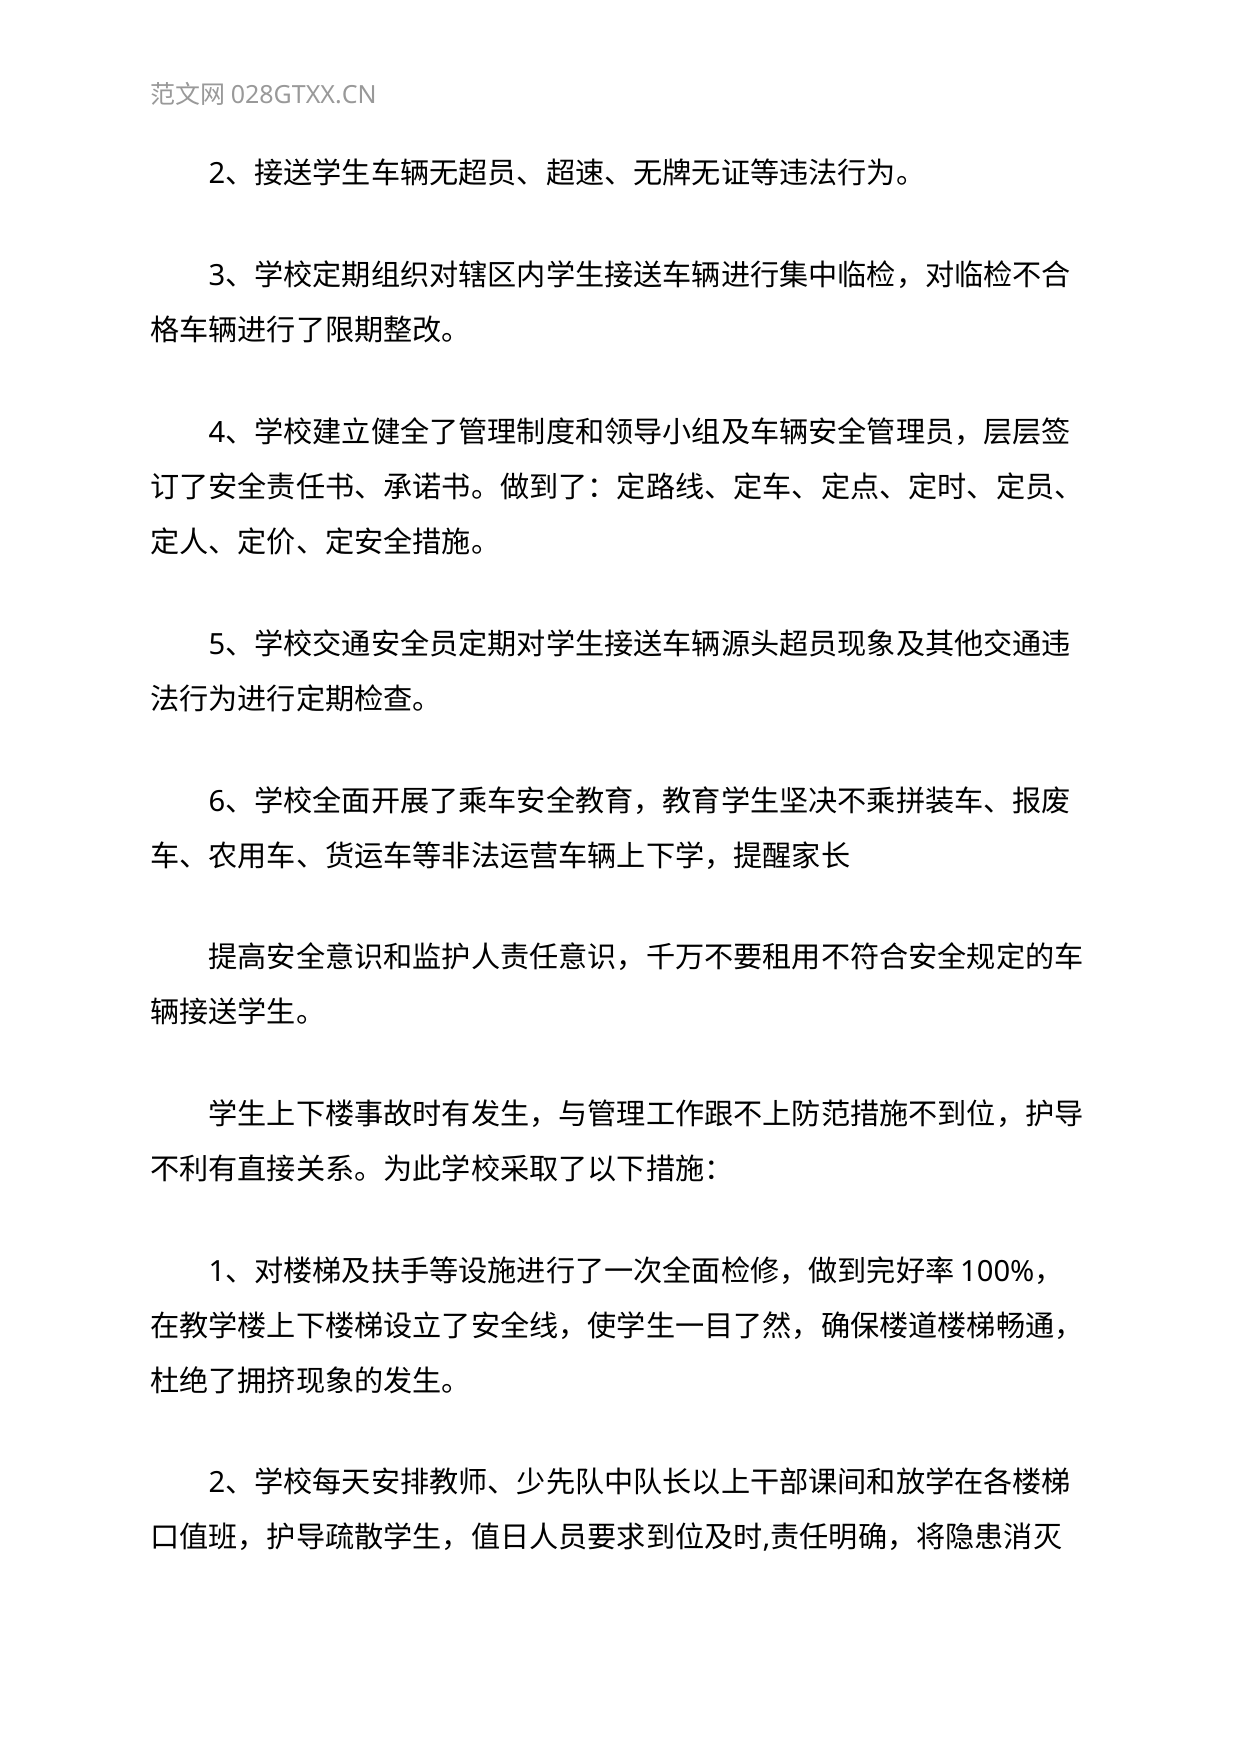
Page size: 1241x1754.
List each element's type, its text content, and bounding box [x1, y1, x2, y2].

text 1、对楼梯及扶手等设施进行了一次全面检修，做到完好率100%，在教学楼上下楼梯设立了安全线，使学生一目了然，确保楼道楼梯畅通，杜绝了拥挤现象的发生。 [150, 1247, 1090, 1399]
text 学生上下楼事故时有发生，与管理工作跟不上防范措施不到位，护导不利有直接关系。为此学校采取了以下措施： [150, 1091, 1090, 1188]
text 提高安全意识和监护人责任意识，千万不要租用不符合安全规定的车辆接送学生。 [150, 934, 1090, 1031]
text 5、学校交通安全员定期对学生接送车辆源头超员现象及其他交通违法行为进行定期检查。 [150, 620, 1090, 718]
text 4、学校建立健全了管理制度和领导小组及车辆安全管理员，层层签订了安全责任书、承诺书。做到了：定路线、定车、定点、定时、定员、定人、定价、定安全措施。 [150, 409, 1090, 561]
text 3、学校定期组织对辖区内学生接送车辆进行集中临检，对临检不合格车辆进行了限期整改。 [150, 252, 1090, 349]
text 6、学校全面开展了乘车安全教育，教育学生坚决不乘拼装车、报废车、农用车、货运车等非法运营车辆上下学，提醒家长 [150, 777, 1090, 874]
text 2、接送学生车辆无超员、超速、无牌无证等违法行为。 [150, 150, 1090, 192]
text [150, 1459, 1090, 1556]
